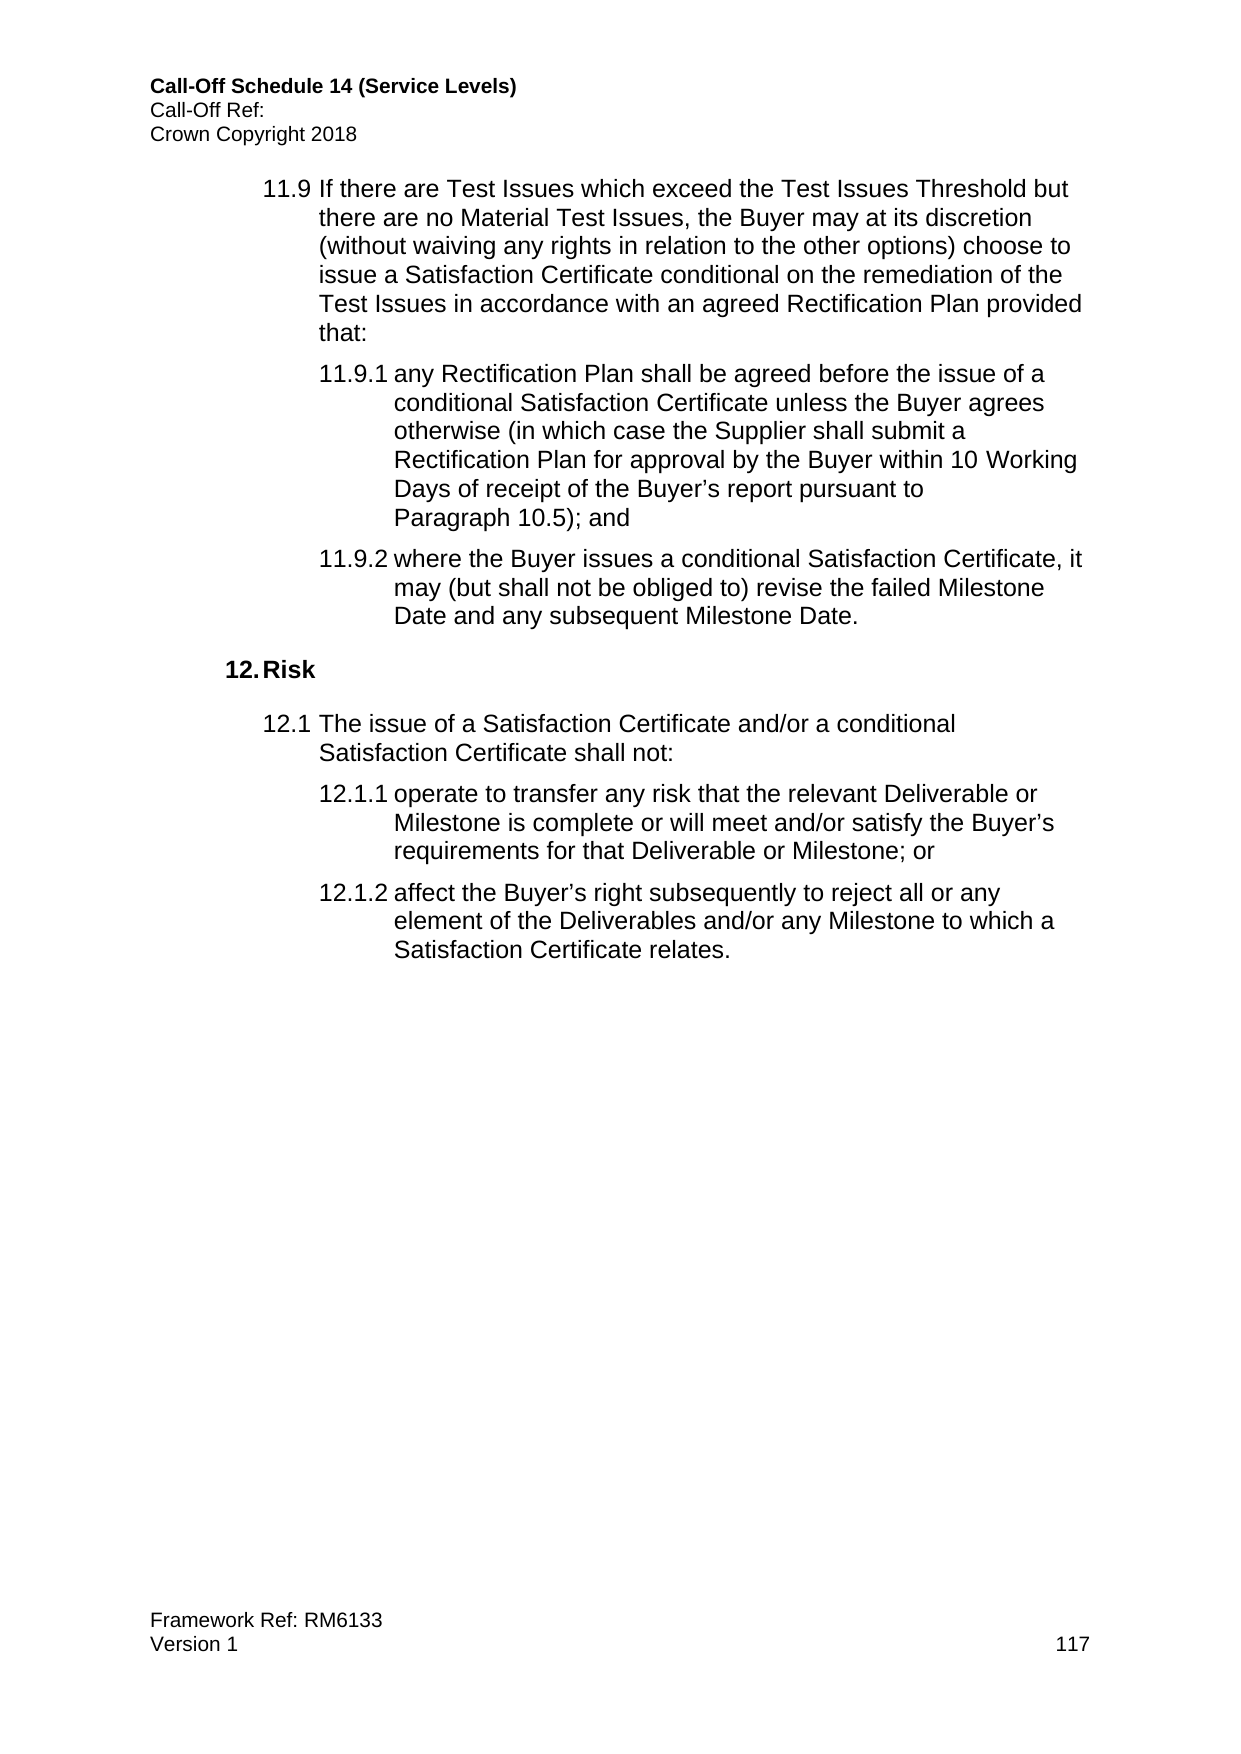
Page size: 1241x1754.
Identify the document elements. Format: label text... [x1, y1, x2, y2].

text any Rectification Plan shall be agreed before the issue of a conditional Satisfaction Certificate unless the Buyer agrees otherwise (in which case the Supplier shall submit a Rectification Plan for approval by the Buyer within 10 Working Days of receipt of the Buyer’s report pursuant to Paragraph 10.5); and [319, 359, 1090, 531]
text where the Buyer issues a conditional Satisfaction Certificate, it may (but shall not be obliged to) revise the failed Milestone Date and any subsequent Milestone Date. [319, 544, 1090, 630]
list If there are Test Issues which exceed the Test Issues Threshold but there are no Material Test Issues, the Buyer may at its discretion (without waiving any rights in relation to the other options) choose to issue a Satisfaction Certificate conditional on the remediation of the Test Issues in accordance with an agreed Rectification Plan provided that: [262, 174, 1090, 346]
text affect the Buyer’s right subsequently to reject all or any element of the Deliverables and/or any Milestone to which a Satisfaction Certificate relates. [319, 877, 1090, 964]
text operate to transfer any risk that the relevant Deliverable or Milestone is complete or will meet and/or satisfy the Buyer’s requirements for that Deliverable or Milestone; or [319, 779, 1090, 865]
subtitle Risk [225, 655, 1090, 684]
list The issue of a Satisfaction Certificate and/or a conditional Satisfaction Certificate shall not: [262, 709, 1090, 766]
